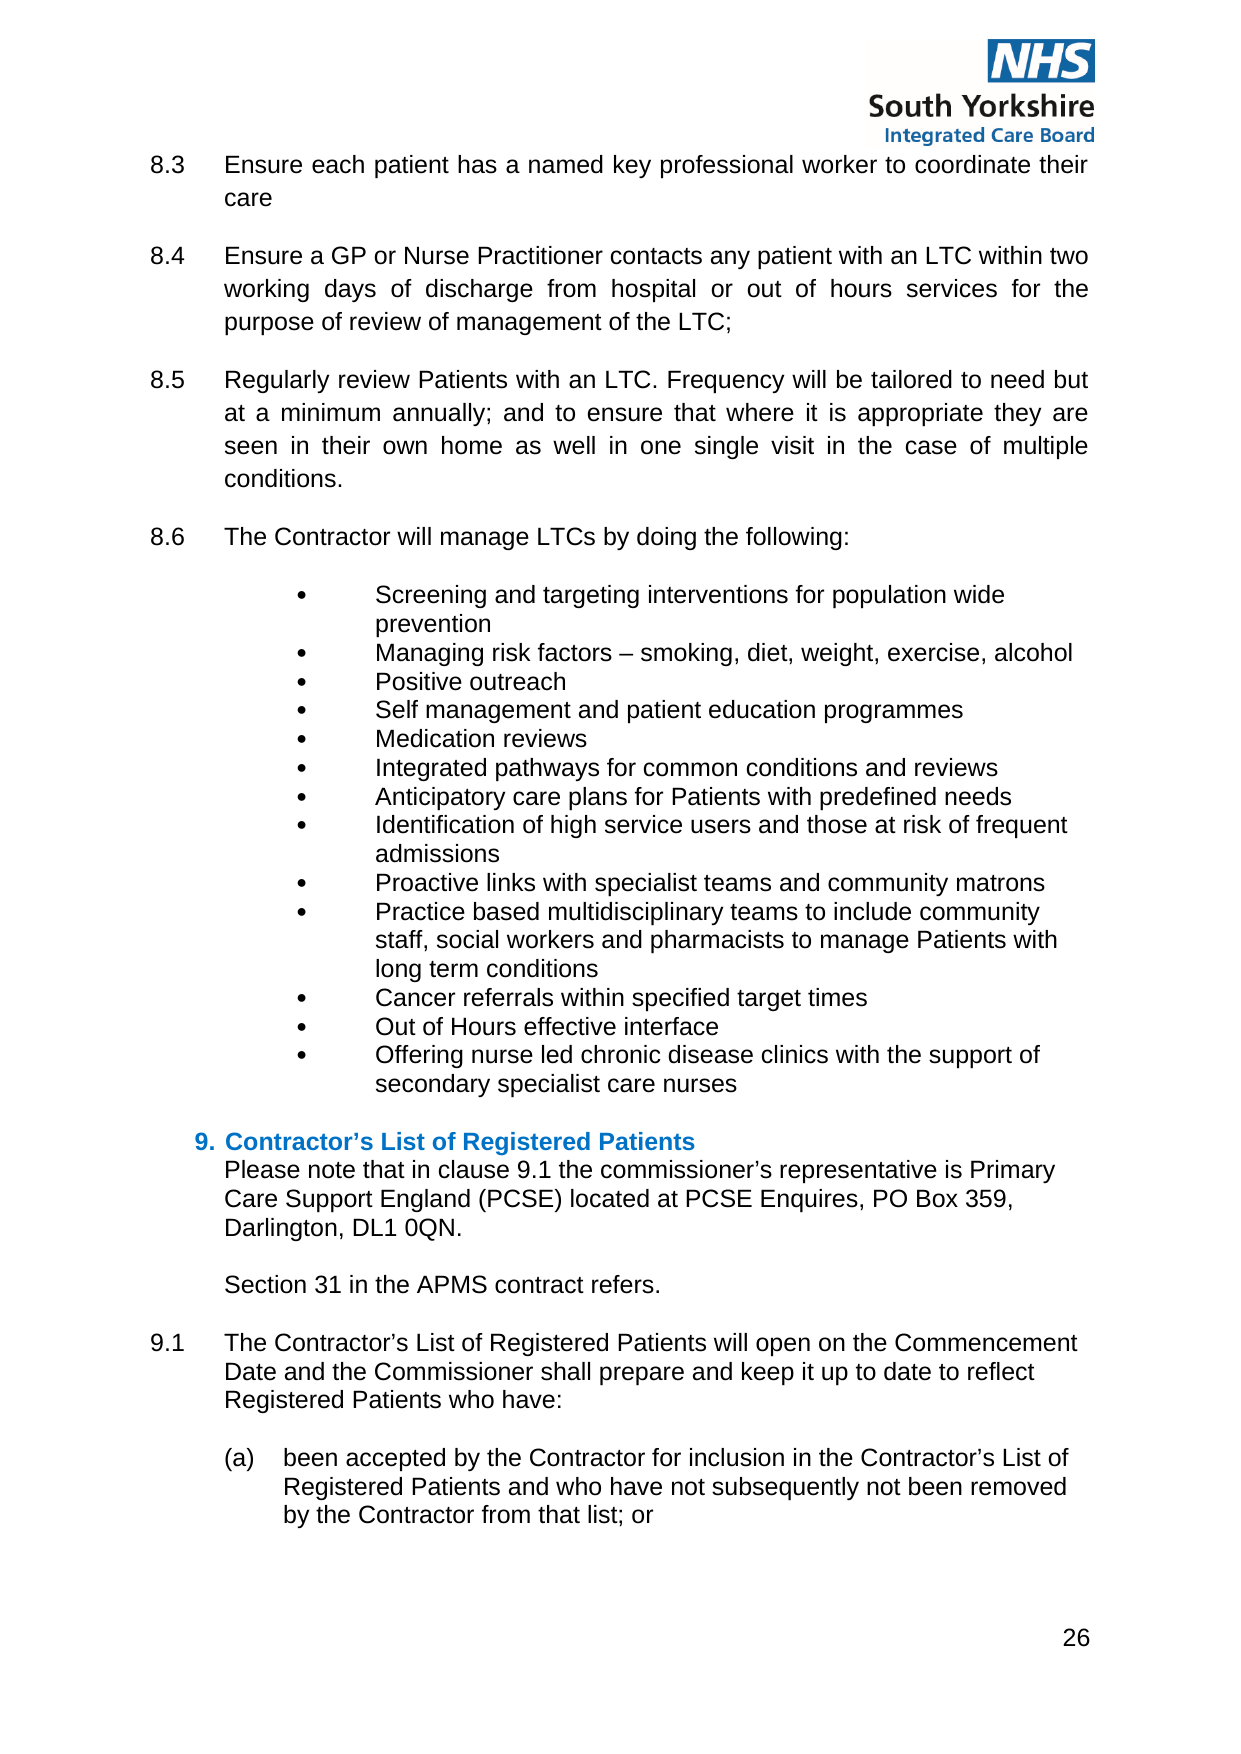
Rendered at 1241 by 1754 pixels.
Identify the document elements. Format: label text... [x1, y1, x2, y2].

text Please note that in clause 9.1 the commissioner’s representative is Primary Care Support England (PCSE) located at PCSE Enquires, PO Box 359, Darlington, DL1 0QN. [224, 1155, 1090, 1241]
list Proactive links with specialist teams and community matrons [298, 868, 1090, 896]
list Managing risk factors – smoking, diet, weight, exercise, alcohol [298, 638, 1090, 666]
picture [865, 37, 1096, 148]
list Ensure each patient has a named key professional worker to coordinate their care [150, 150, 1090, 212]
subtitle been accepted by the Contractor for inclusion in the Contractor’s List of Registered Patients and who have not subsequently not been removed by the Contractor from that list; or [224, 1443, 1090, 1529]
list Anticipatory care plans for Patients with predefined needs [298, 781, 1090, 810]
list Regularly review Patients with an LTC. Frequency will be tailored to need but at a minimum annually; and to ensure that where it is appropriate they are seen in their own home as well in one single visit in the case of multiple conditions. [150, 365, 1090, 493]
list Medication reviews [298, 724, 1090, 753]
list Offering nurse led chronic disease clinics with the support of secondary specialist care nurses [298, 1040, 1090, 1098]
subtitle 9.1 The Contractor’s List of Registered Patients will open on the Commencement Date and the Commissioner shall prepare and keep it up to date to reflect Registered Patients who have: [150, 1328, 1090, 1414]
list Ensure a GP or Nurse Practitioner contacts any patient with an LTC within two working days of discharge from hospital or out of hours services for the purpose of review of management of the LTC; [150, 241, 1090, 336]
subtitle 9. Contractor’s List of Registered Patients [194, 1126, 1090, 1155]
list Self management and patient education programmes [298, 695, 1090, 724]
list Positive outreach [298, 666, 1090, 695]
text Section 31 in the APMS contract refers. [224, 1270, 1090, 1299]
list The Contractor will manage LTCs by doing the following: [150, 522, 1090, 551]
list Out of Hours effective interface [298, 1011, 1090, 1040]
list Screening and targeting interventions for population wide prevention [298, 580, 1090, 638]
list Cancer referrals within specified target times [298, 983, 1090, 1011]
list Integrated pathways for common conditions and reviews [298, 753, 1090, 781]
list Practice based multidisciplinary teams to include community staff, social workers and pharmacists to manage Patients with long term conditions [298, 896, 1090, 983]
list Identification of high service users and those at risk of frequent admissions [298, 810, 1090, 868]
